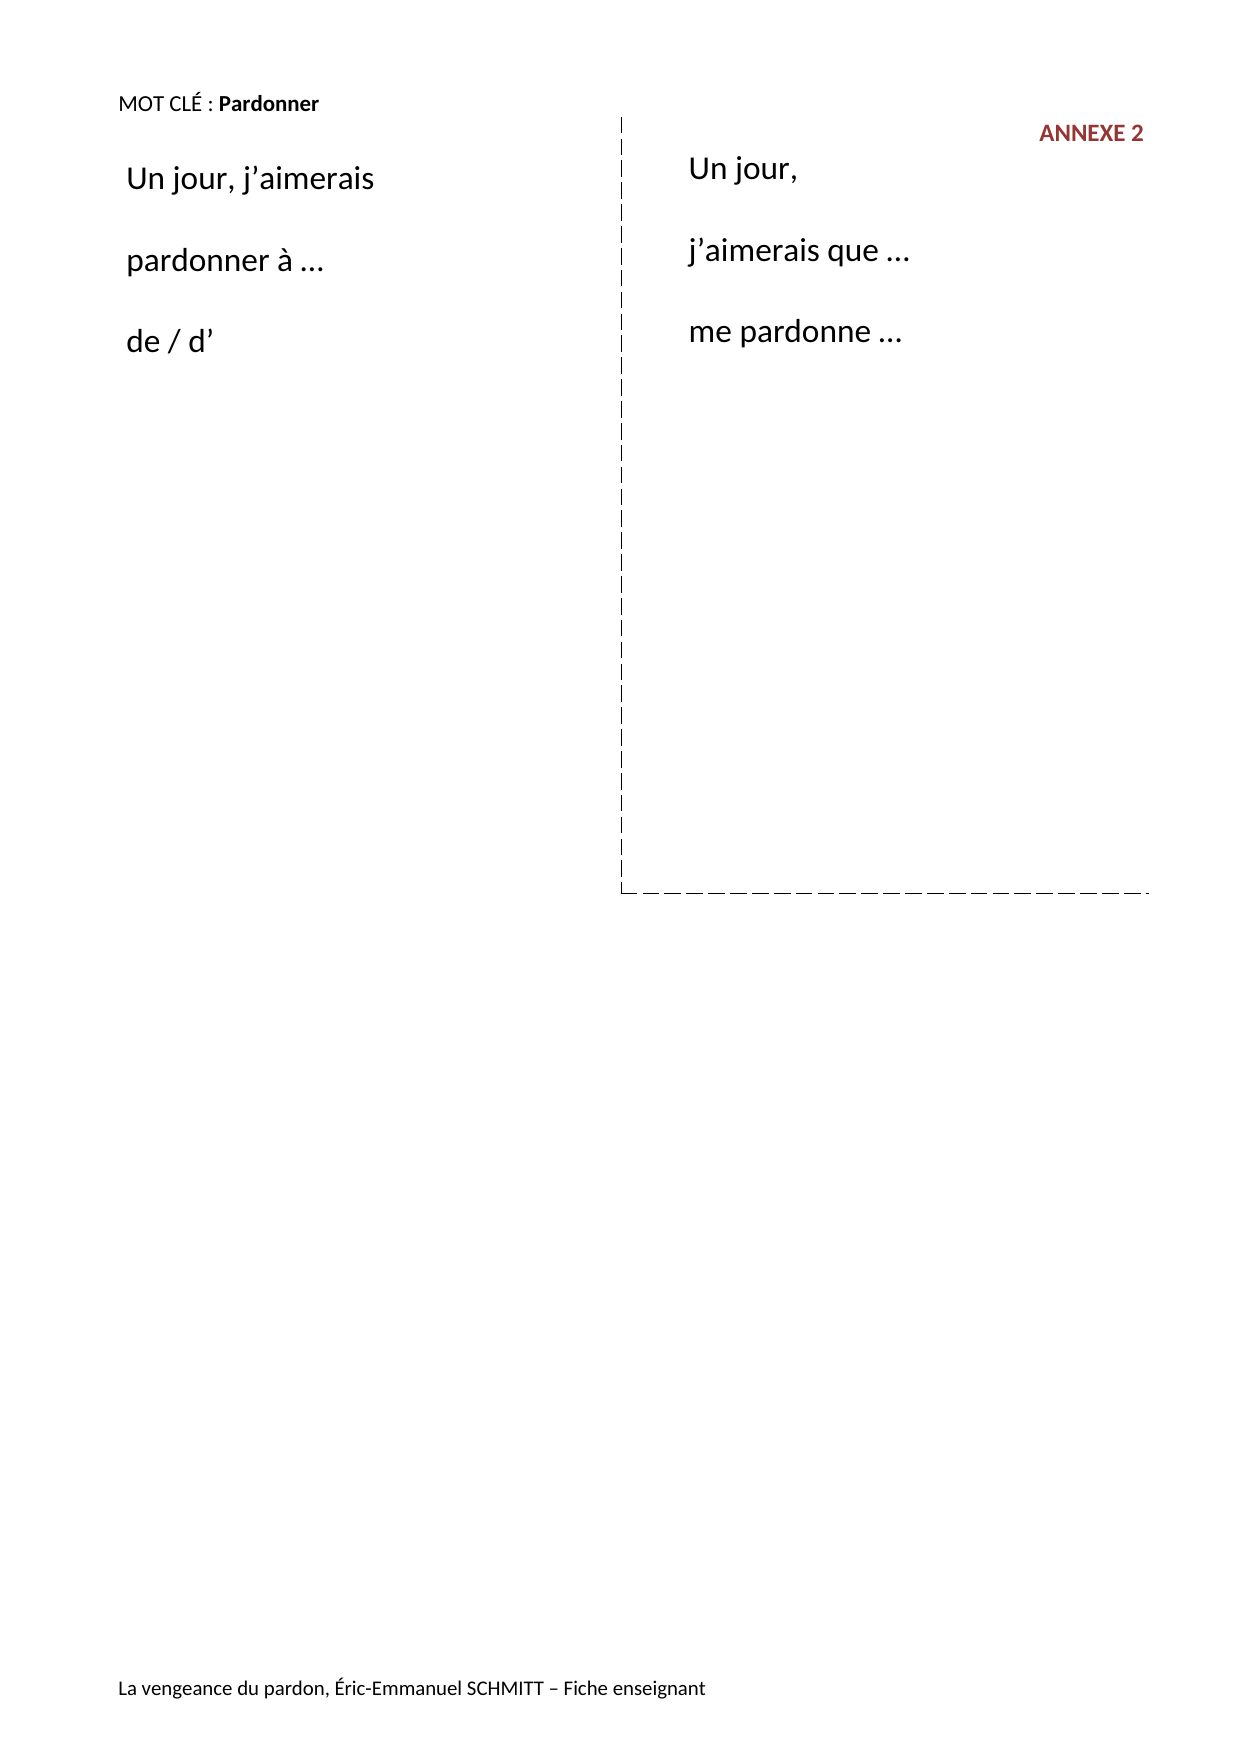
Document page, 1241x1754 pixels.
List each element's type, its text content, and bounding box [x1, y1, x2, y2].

table_header ANNEXE 2 Un jour, j’aimerais que … me pardonne … [621, 117, 1149, 892]
table_header Un jour, j’aimerais pardonner à … de / d’ [59, 117, 621, 892]
text MOT CLÉ : Pardonner [118, 89, 597, 117]
